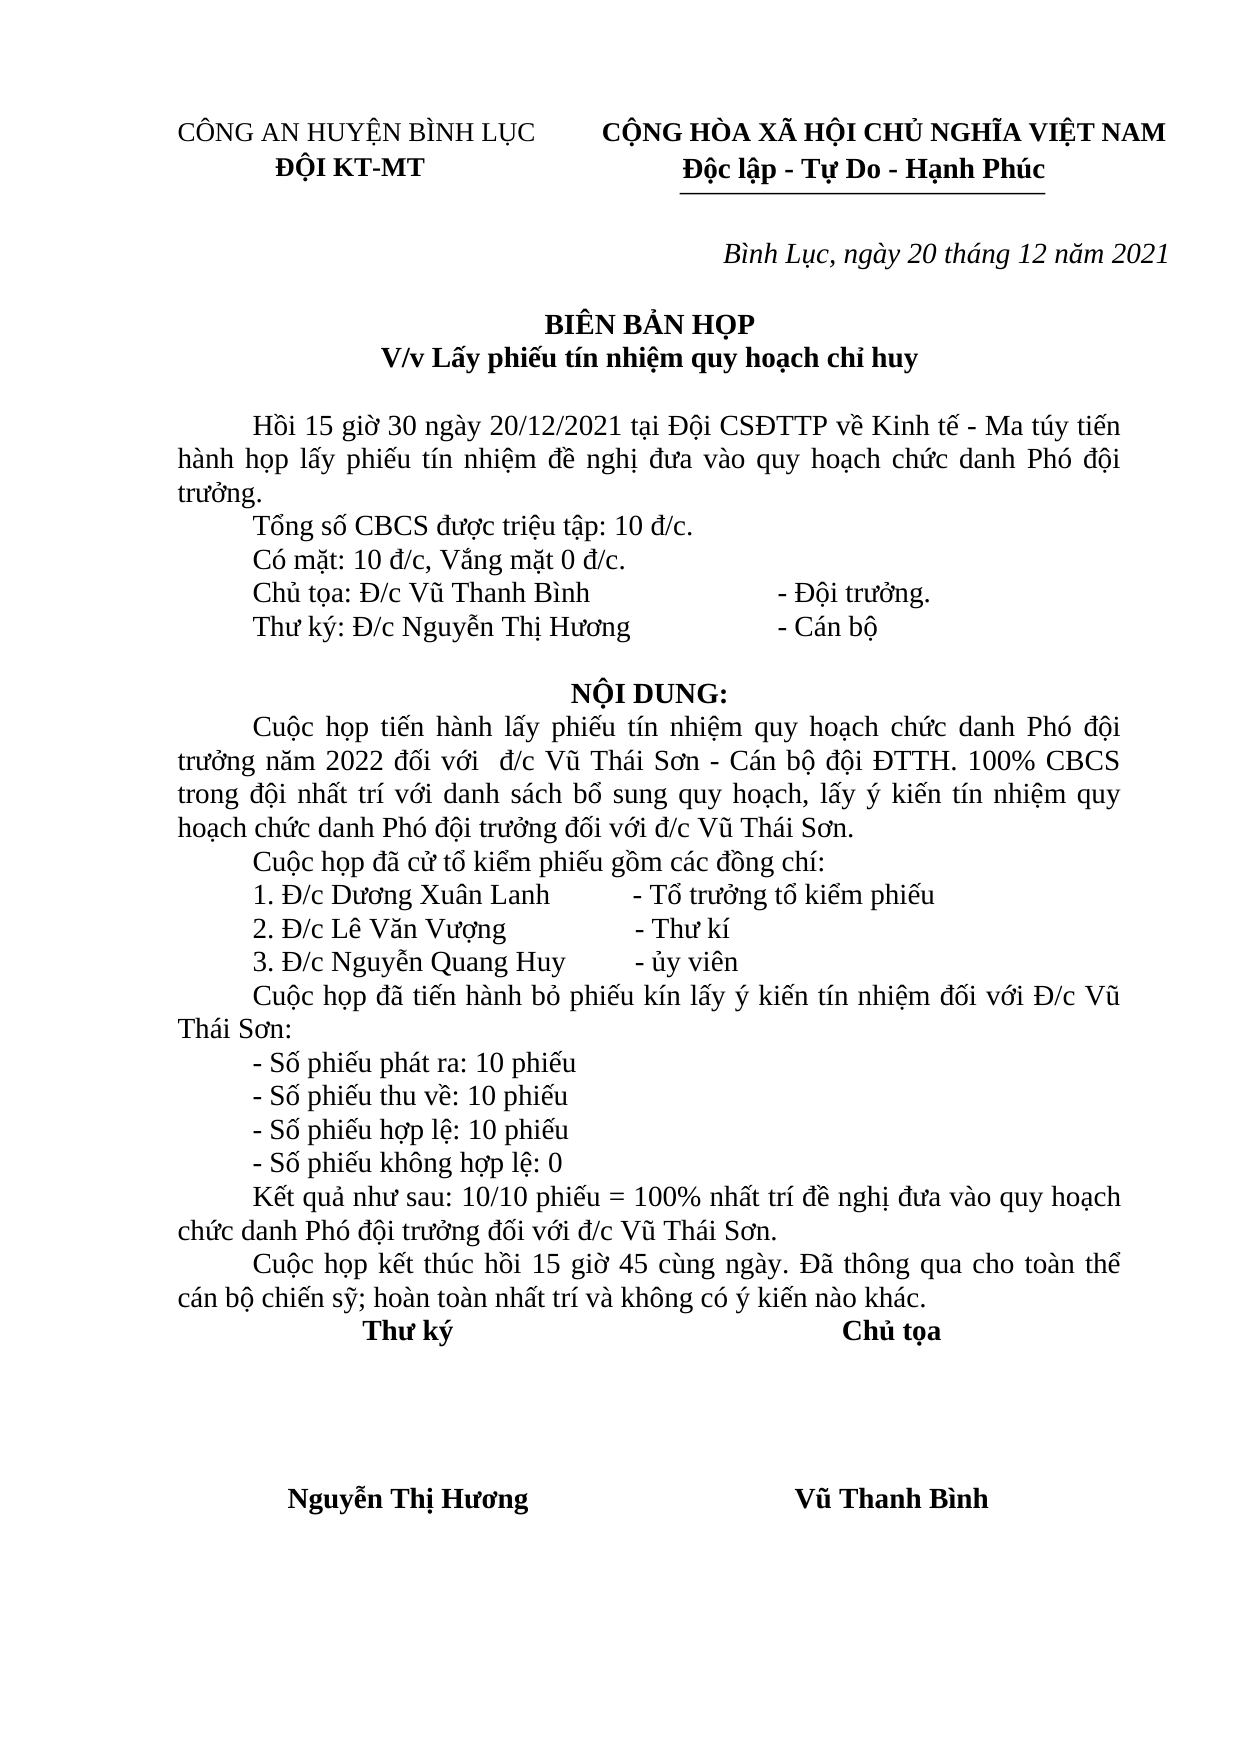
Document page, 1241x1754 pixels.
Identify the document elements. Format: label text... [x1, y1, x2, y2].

text BIÊN BẢN HỌP [177, 307, 1122, 341]
text NỘI DUNG: [177, 676, 1122, 709]
text Cuộc họp đã tiến hành bỏ phiếu kín lấy ý kiến tín nhiệm đối với Đ/c Vũ Thái Sơn: [177, 978, 1122, 1045]
table_header CÔNG AN HUYỆN BÌNH LỤC ĐỘI KT-MT [166, 116, 546, 273]
table_header CỘNG HÒA XÃ HỘI CHỦ NGHĨA VIỆT NAM Độc lập - Tự Do - Hạnh Phúc Bình Lục, ngày 20 tháng 12 năm 2021 [546, 116, 1181, 273]
text 1. Đ/c Dương Xuân Lanh - Tổ trưởng tổ kiểm phiếu [177, 877, 1122, 911]
text 2. Đ/c Lê Văn Vượng - Thư kí [177, 911, 1122, 944]
text Hồi 15 giờ 30 ngày 20/12/2021 tại Đội CSĐTTP về Kinh tế - Ma túy tiến hành họp lấy phiếu tín nhiệm đề nghị đưa vào quy hoạch chức danh Phó đội trưởng. [177, 408, 1122, 508]
table_header Thư ký Nguyễn Thị Hương [166, 1313, 649, 1514]
text Thư ký: Đ/c Nguyễn Thị Hương - Cán bộ [177, 609, 1122, 642]
text Có mặt: 10 đ/c, Vắng mặt 0 đ/c. [177, 542, 1122, 575]
text Tổng số CBCS được triệu tập: 10 đ/c. [177, 508, 1122, 542]
text 3. Đ/c Nguyễn Quang Huy - ủy viên [177, 944, 1122, 978]
table_header Chủ tọa Vũ Thanh Bình [650, 1313, 1133, 1514]
text Cuộc họp tiến hành lấy phiếu tín nhiệm quy hoạch chức danh Phó đội trưởng năm 2022 đối với đ/c Vũ Thái Sơn - Cán bộ đội ĐTTH. 100% CBCS trong đội nhất trí với danh sách bổ sung quy hoạch, lấy ý kiến tín nhiệm quy hoạch chức danh Phó đội trưởng đối với đ/c Vũ Thái Sơn. [177, 709, 1122, 844]
text - Số phiếu không hợp lệ: 0 [177, 1146, 1122, 1179]
text Cuộc họp kết thúc hồi 15 giờ 45 cùng ngày. Đã thông qua cho toàn thể cán bộ chiến sỹ; hoàn toàn nhất trí và không có ý kiến nào khác. [177, 1246, 1122, 1313]
text - Số phiếu thu về: 10 phiếu [177, 1078, 1122, 1112]
text V/v Lấy phiếu tín nhiệm quy hoạch chỉ huy [177, 341, 1122, 374]
text Kết quả như sau: 10/10 phiếu = 100% nhất trí đề nghị đưa vào quy hoạch chức danh Phó đội trưởng đối với đ/c Vũ Thái Sơn. [177, 1179, 1122, 1246]
text Chủ tọa: Đ/c Vũ Thanh Bình - Đội trưởng. [177, 575, 1122, 609]
text Cuộc họp đã cử tổ kiểm phiếu gồm các đồng chí: [177, 844, 1122, 877]
text - Số phiếu hợp lệ: 10 phiếu [177, 1112, 1122, 1146]
text - Số phiếu phát ra: 10 phiếu [177, 1045, 1122, 1078]
